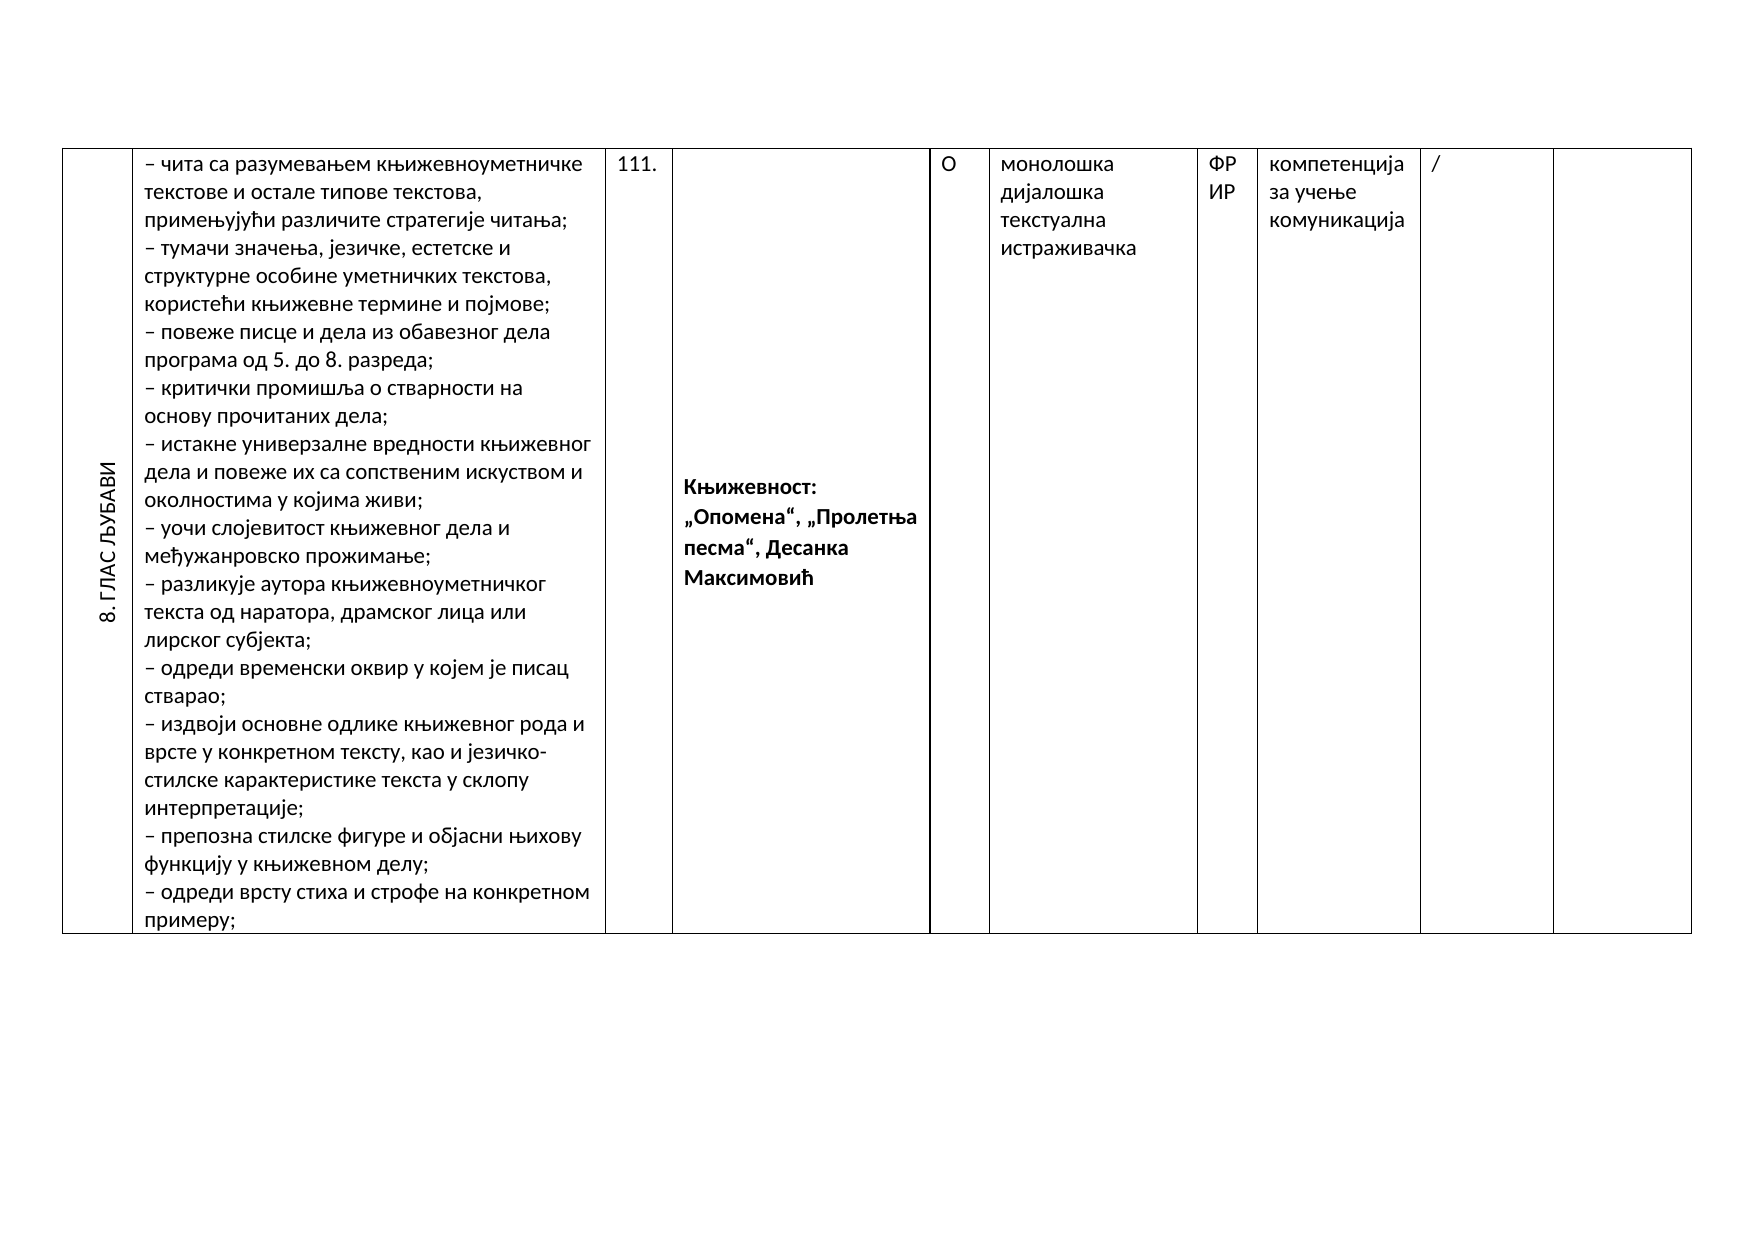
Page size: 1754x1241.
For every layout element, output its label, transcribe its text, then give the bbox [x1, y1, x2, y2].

table_cell монолошка дијалошка текстуална истраживачка [990, 149, 1197, 933]
table_cell ФР ИР [1198, 149, 1257, 933]
table_cell компетенција за учење комуникација [1258, 149, 1420, 933]
table_cell 8. ГЛАС ЉУБАВИ [63, 149, 132, 933]
table_cell – чита са разумевањем књижевноуметничке текстове и остале типове текстова, примењујући различите стратегије читања; – тумачи значења, језичке, естетске и структурне особине уметничких текстова, користећи књижевне термине и појмове; – повеже писце и дела из обавезног дела програма од 5. до 8. разреда; – критички промишља о стварности на основу прочитаних дела; – истакне универзалне вредности књижевног дела и повеже их са сопственим искуством и околностима у којима живи; – уочи слојевитост књижевног дела и међужанровско прожимање; – разликује аутора књижевноуметничког текста од наратора, драмског лица или лирског субјекта; – одреди временски оквир у којем је писац стварао; – издвоји основне одлике књижевног рода и врсте у конкретном тексту, као и језичко-стилске карактеристике текста у склопу интерпретације; – препозна стилске фигуре и објасни њихову функцију у књижевном делу; – одреди врсту стиха и строфе на конкретном примеру; [133, 149, 605, 933]
table_cell / [1421, 149, 1553, 933]
table_cell 111. [606, 149, 672, 933]
table_cell О [931, 149, 989, 933]
table_cell [1554, 149, 1691, 933]
table_cell Књижевност: „Опомена“, „Пролетња песма“, Десанка Максимовић [673, 149, 929, 933]
